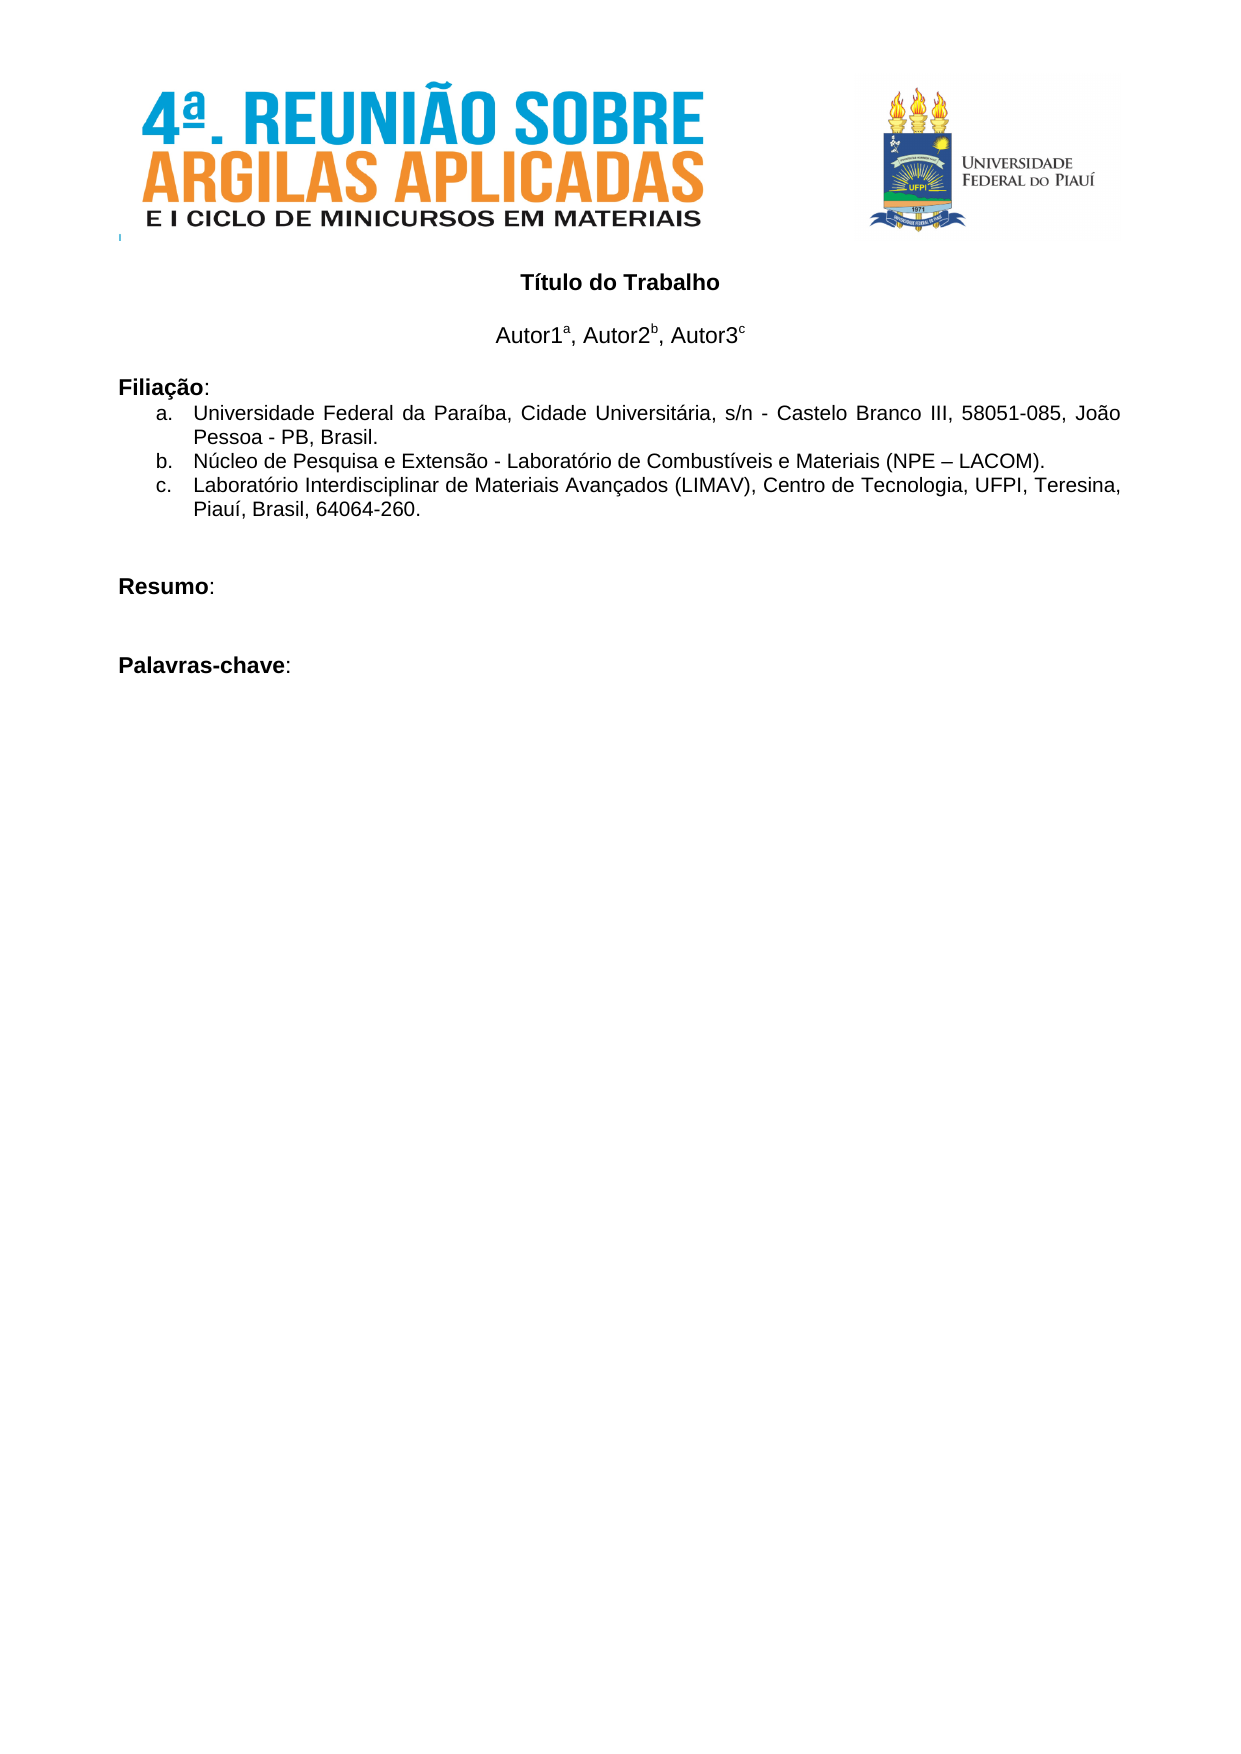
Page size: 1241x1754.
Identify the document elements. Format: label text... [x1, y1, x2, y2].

list Núcleo de Pesquisa e Extensão - Laboratório de Combustíveis e Materiais (NPE – LACOM). [156, 448, 1122, 472]
list Universidade Federal da Paraíba, Cidade Universitária, s/n - Castelo Branco III, 58051-085, João Pessoa - PB, Brasil. [156, 401, 1122, 448]
picture [853, 73, 1121, 241]
text Palavras-chave: [118, 652, 1122, 678]
text Resumo: [118, 573, 1122, 599]
text Autor1a, Autor2b, Autor3c [118, 322, 1122, 348]
picture [118, 81, 720, 241]
list Laboratório Interdisciplinar de Materiais Avançados (LIMAV), Centro de Tecnologia, UFPI, Teresina, Piauí, Brasil, 64064-260. [156, 472, 1122, 520]
text Título do Trabalho [118, 269, 1122, 295]
text Filiação: [118, 374, 1122, 401]
